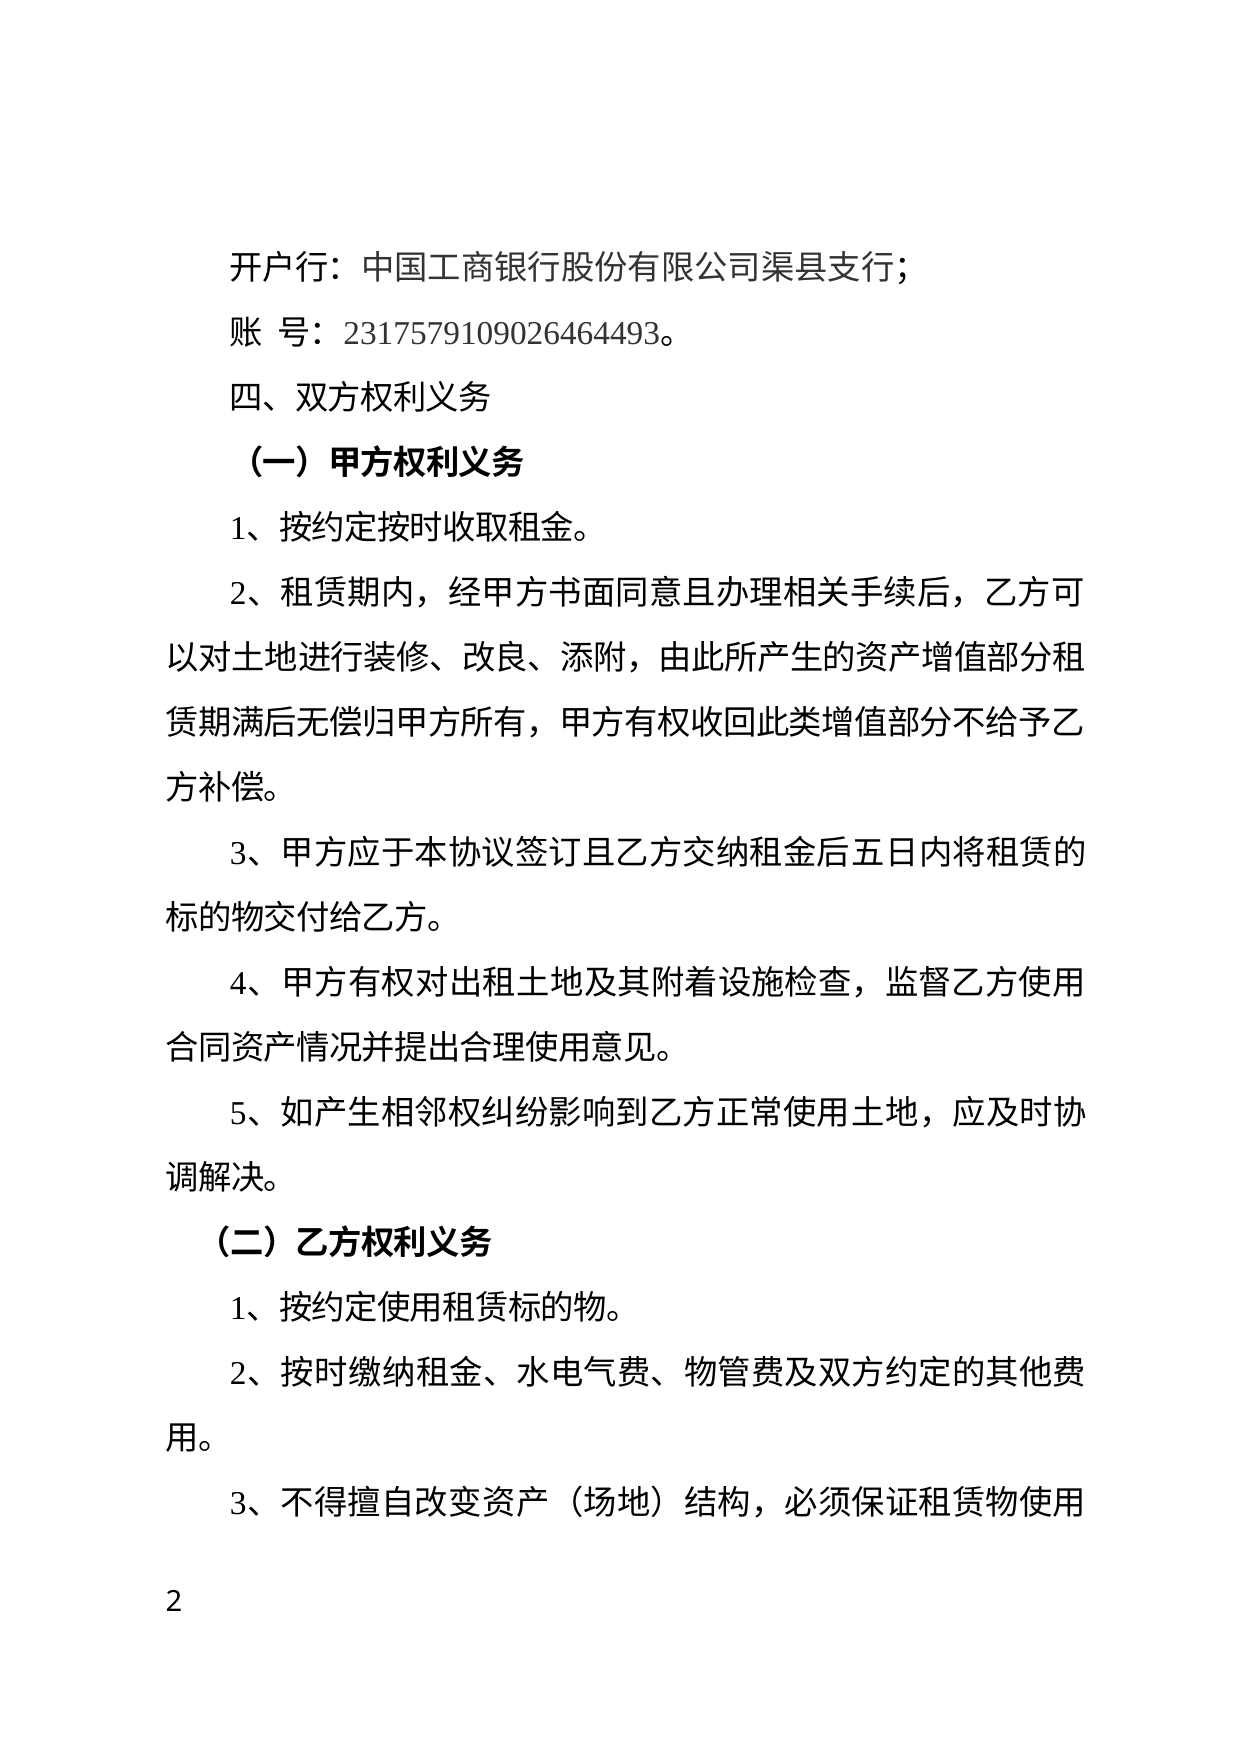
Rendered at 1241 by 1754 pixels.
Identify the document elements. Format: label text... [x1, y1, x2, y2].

text 1、按约定按时收取租金。 [165, 493, 1087, 558]
text 2、按时缴纳租金、水电气费、物管费及双方约定的其他费用。 [165, 1338, 1087, 1468]
text 5、如产生相邻权纠纷影响到乙方正常使用土地，应及时协调解决。 [165, 1078, 1087, 1208]
text （二）乙方权利义务 [165, 1208, 1087, 1273]
text 1、按约定使用租赁标的物。 [165, 1273, 1087, 1338]
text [165, 1468, 1087, 1533]
text 四、双方权利义务 [165, 363, 1087, 428]
text 3、甲方应于本协议签订且乙方交纳租金后五日内将租赁的标的物交付给乙方。 [165, 818, 1087, 948]
text 2、租赁期内，经甲方书面同意且办理相关手续后，乙方可以对土地进行装修、改良、添附，由此所产生的资产增值部分租赁期满后无偿归甲方所有，甲方有权收回此类增值部分不给予乙方补偿。 [165, 558, 1087, 818]
text （一）甲方权利义务 [165, 428, 1087, 493]
text 账 号：2317579109026464493。 [165, 298, 1087, 363]
text 4、甲方有权对出租土地及其附着设施检查，监督乙方使用合同资产情况并提出合理使用意见。 [165, 948, 1087, 1078]
text 开户行：中国工商银行股份有限公司渠县支行； [165, 233, 1087, 298]
